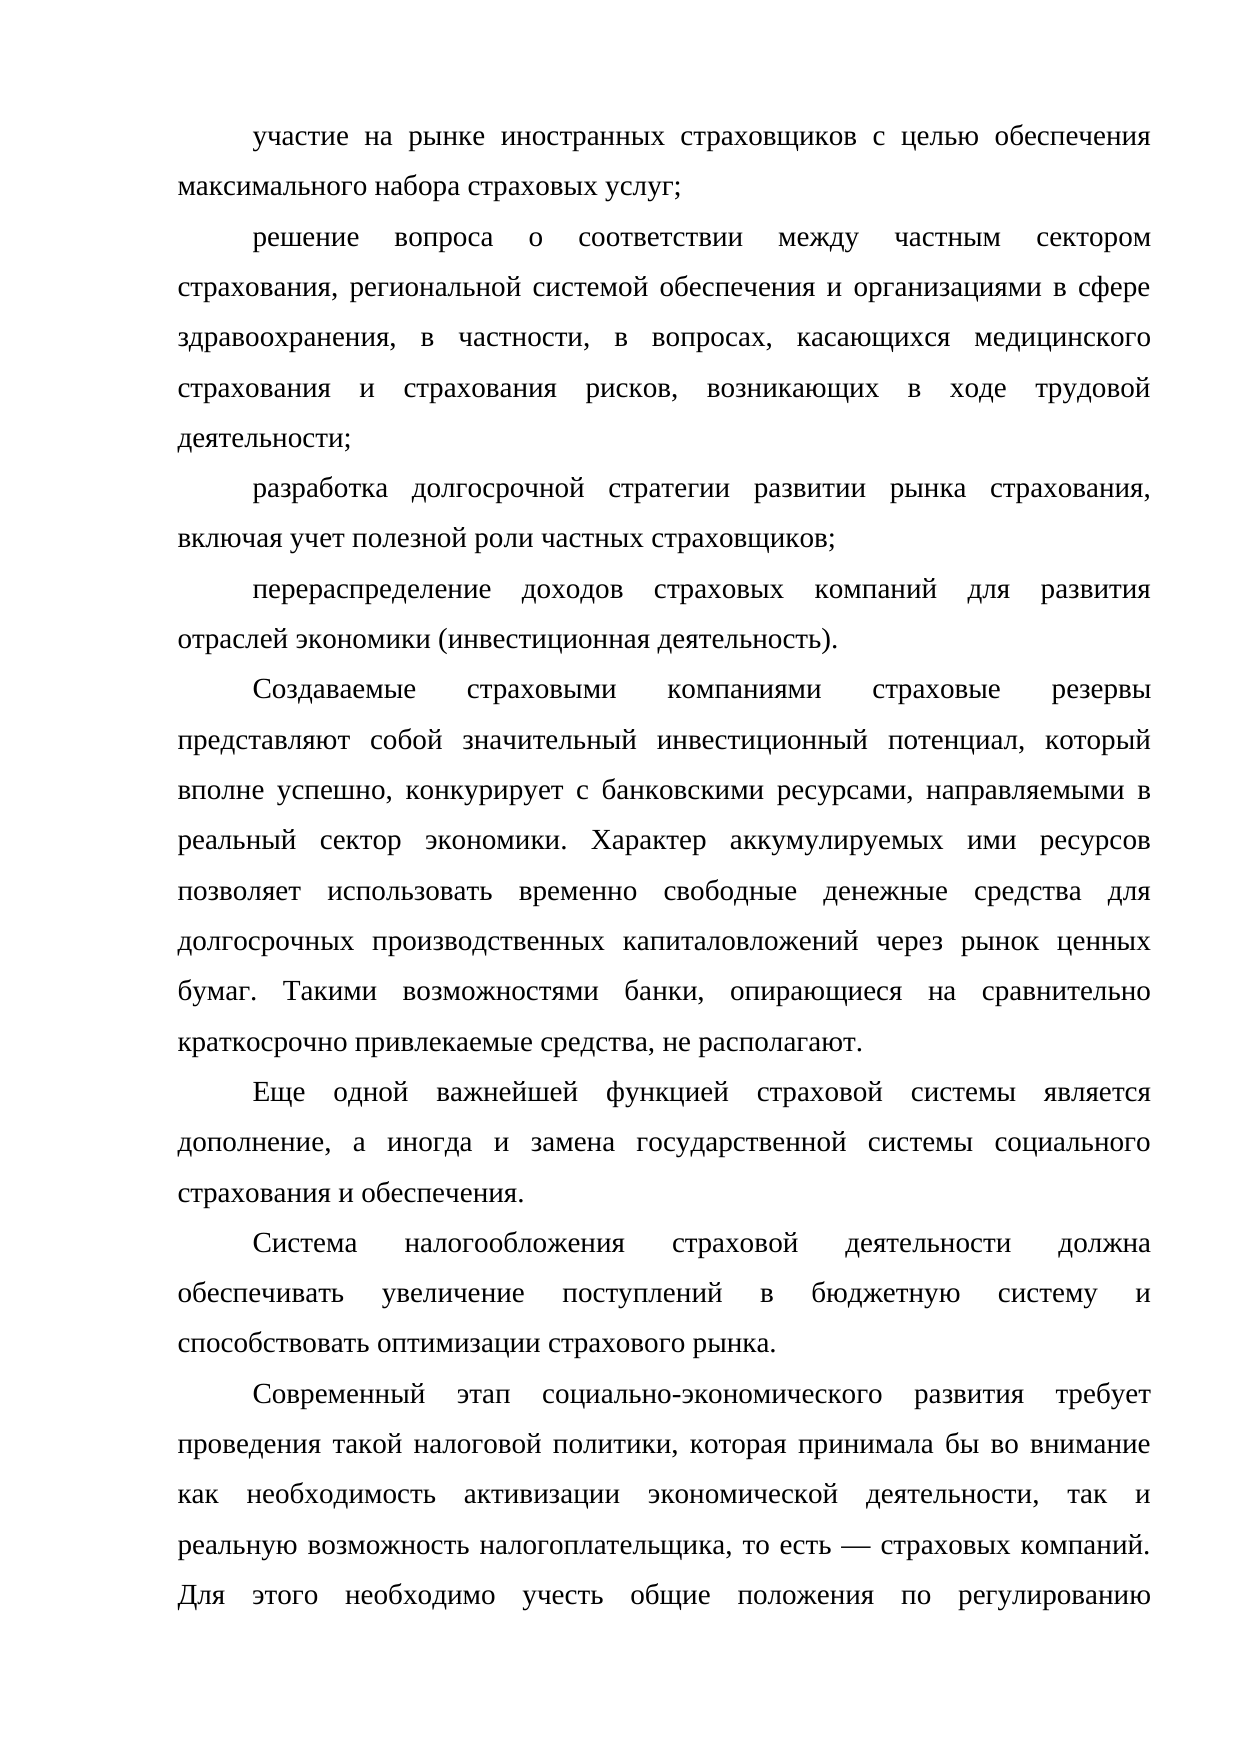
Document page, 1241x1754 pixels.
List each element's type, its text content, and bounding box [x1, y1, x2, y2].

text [177, 1376, 1152, 1611]
text решение вопроса о соответствии между частным сектором страхования, региональной системой обеспечения и организациями в сфере здравоохранения, в частности, в вопросах, касающихся медицинского страхования и страхования рисков, возникающих в ходе трудовой деятельности; [177, 219, 1152, 453]
text перераспределение доходов страховых компаний для развития отраслей экономики (инвестиционная деятельность). [177, 571, 1152, 655]
text разработка долгосрочной стратегии развитии рынка страхования, включая учет полезной роли частных страховщиков; [177, 470, 1152, 554]
text участие на рынке иностранных страховщиков с целью обеспечения максимального набора страховых услуг; [177, 118, 1152, 202]
text Система налогообложения страховой деятельности должна обеспечивать увеличение поступлений в бюджетную систему и способствовать оптимизации страхового рынка. [177, 1225, 1152, 1359]
text Еще одной важнейшей функцией страховой системы является дополнение, а иногда и замена государственной системы социального страхования и обеспечения. [177, 1074, 1152, 1208]
text Создаваемые страховыми компаниями страховые резервы представляют собой значительный инвестиционный потенциал, который вполне успешно, конкурирует с банковскими ресурсами, направляемыми в реальный сектор экономики. Характер аккумулируемых ими ресурсов позволяет использовать временно свободные денежные средства для долгосрочных производственных капиталовложений через рынок ценных бумаг. Такими возможностями банки, опирающиеся на сравнительно краткосрочно привлекаемые средства, не располагают. [177, 672, 1152, 1057]
